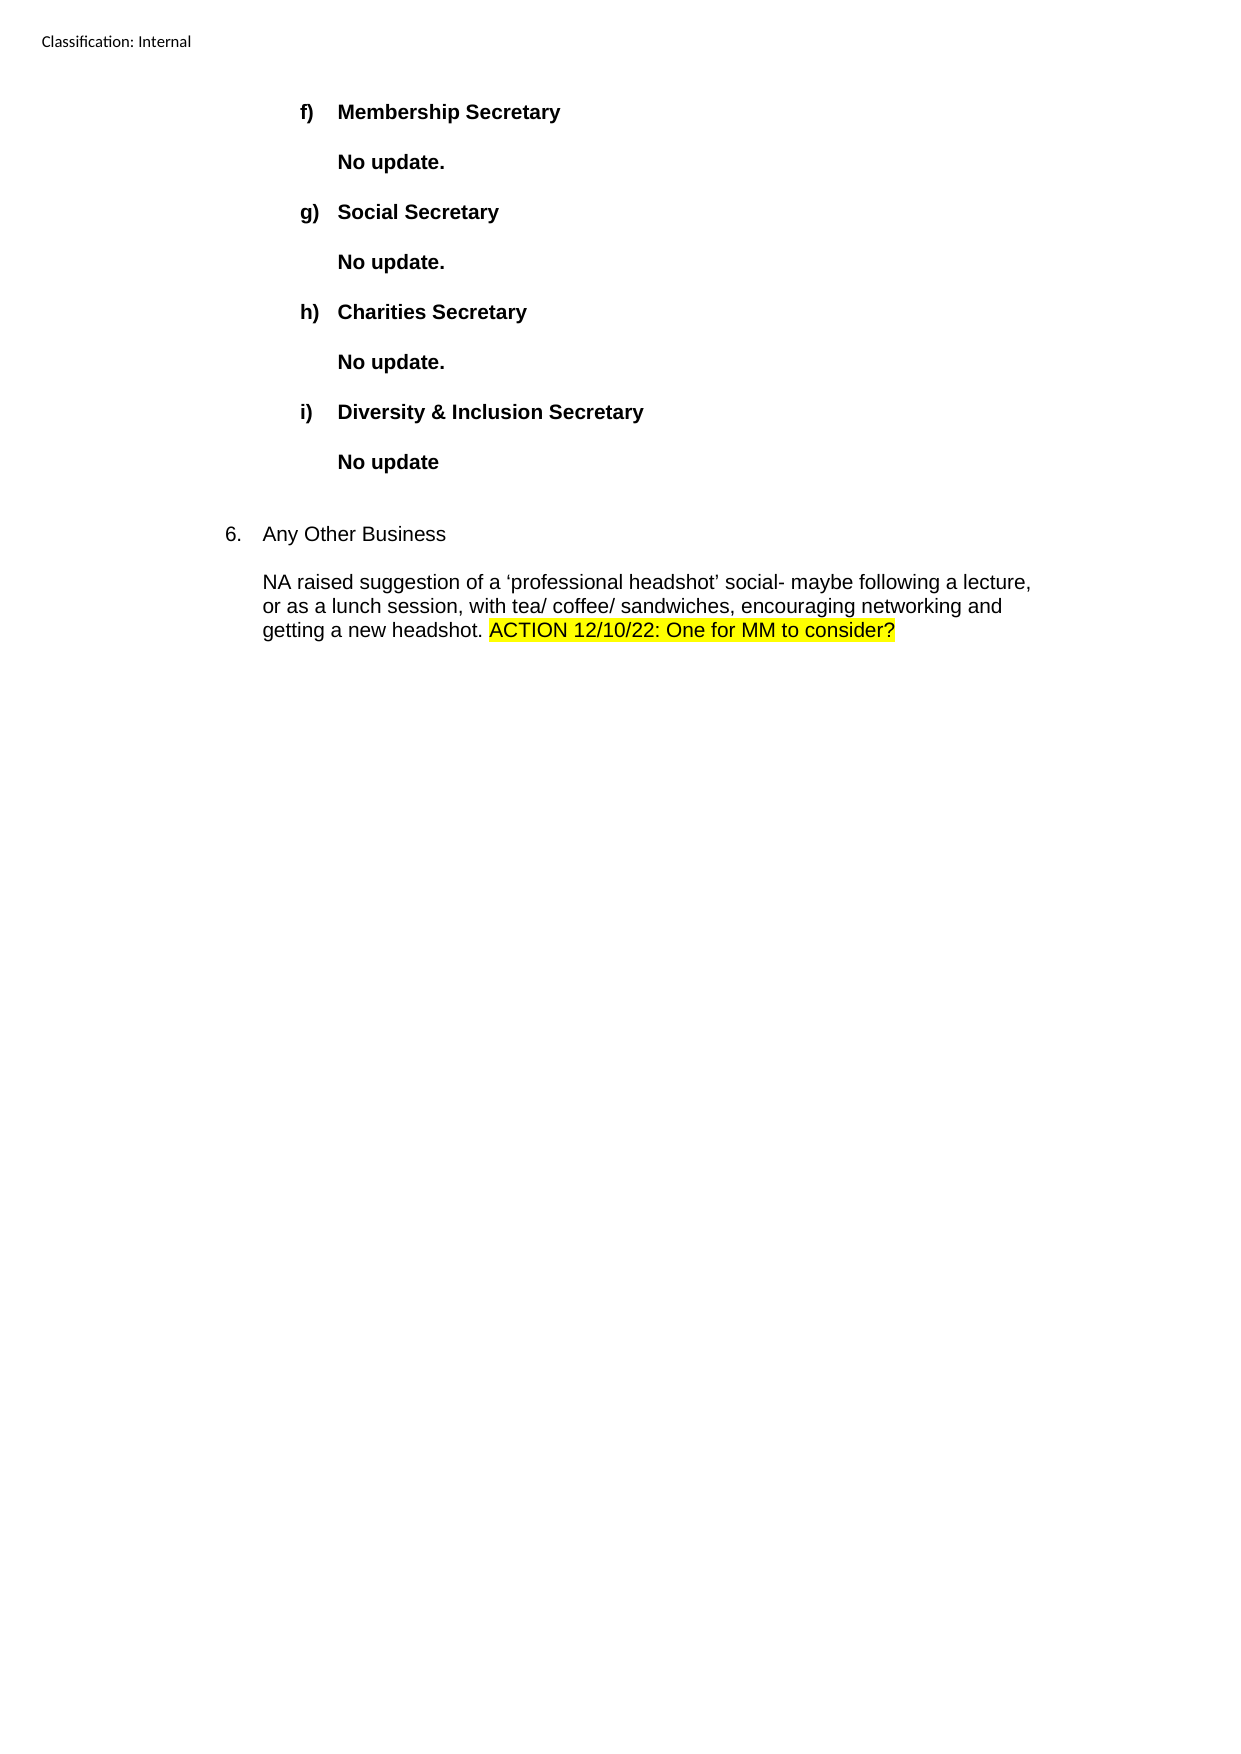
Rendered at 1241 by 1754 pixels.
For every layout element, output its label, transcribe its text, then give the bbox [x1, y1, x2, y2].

text No update. [300, 149, 1053, 174]
text No update. [262, 249, 1053, 274]
text No update. [262, 349, 1053, 374]
list Social Secretary [300, 199, 1053, 224]
list Diversity & Inclusion Secretary [300, 399, 1053, 424]
text No update [262, 449, 1053, 474]
list Charities Secretary [300, 299, 1053, 324]
text NA raised suggestion of a ‘professional headshot’ social- maybe following a lecture, or as a lunch session, with tea/ coffee/ sandwiches, encouraging networking and getting a new headshot. ACTION 12/10/22: One for MM to consider? [262, 570, 1053, 642]
list Any Other Business [225, 522, 1053, 546]
list Membership Secretary [300, 99, 1053, 124]
